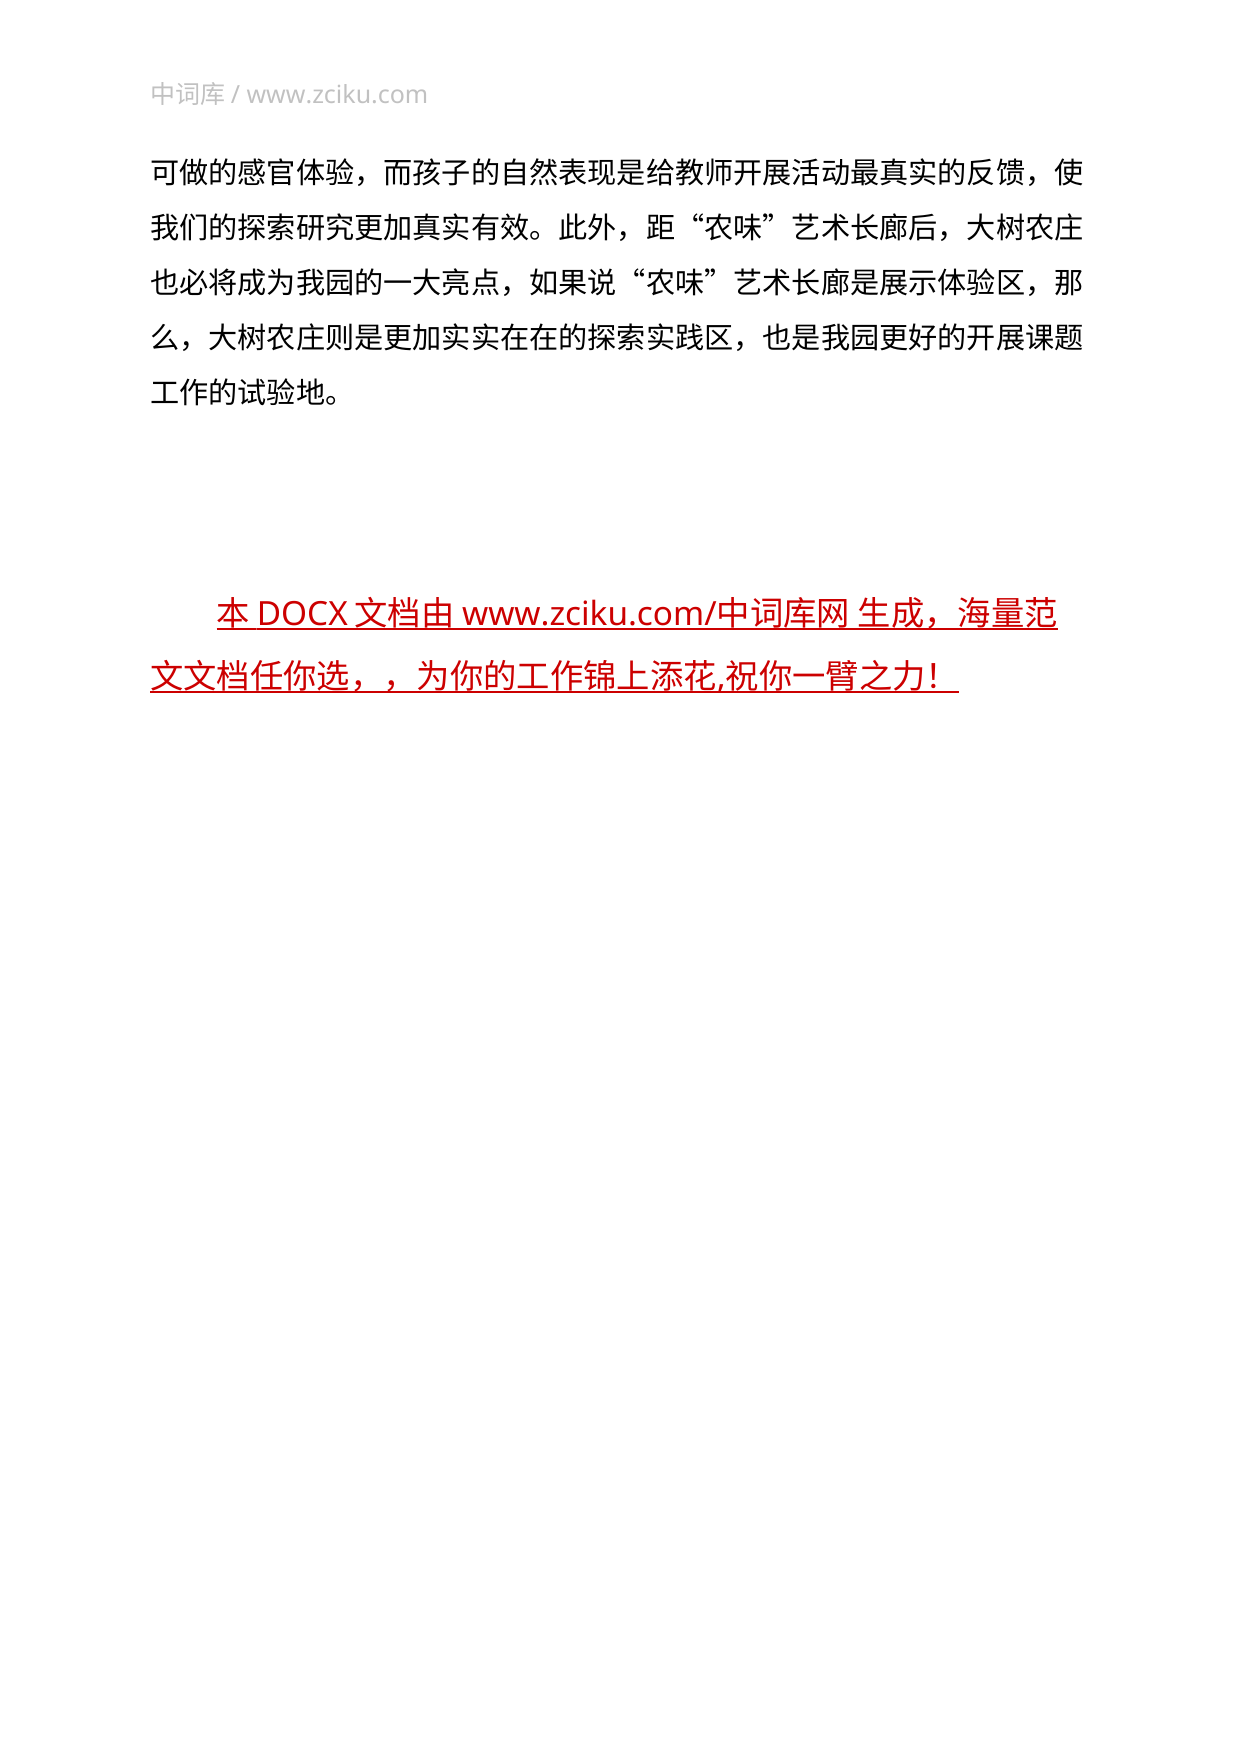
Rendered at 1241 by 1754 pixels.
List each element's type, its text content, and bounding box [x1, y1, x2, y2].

text 本DOCX文档由 www.zciku.com/中词库网 生成，海量范文文档任你选，，为你的工作锦上添花,祝你一臂之力！ [150, 587, 1090, 698]
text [150, 150, 1090, 412]
